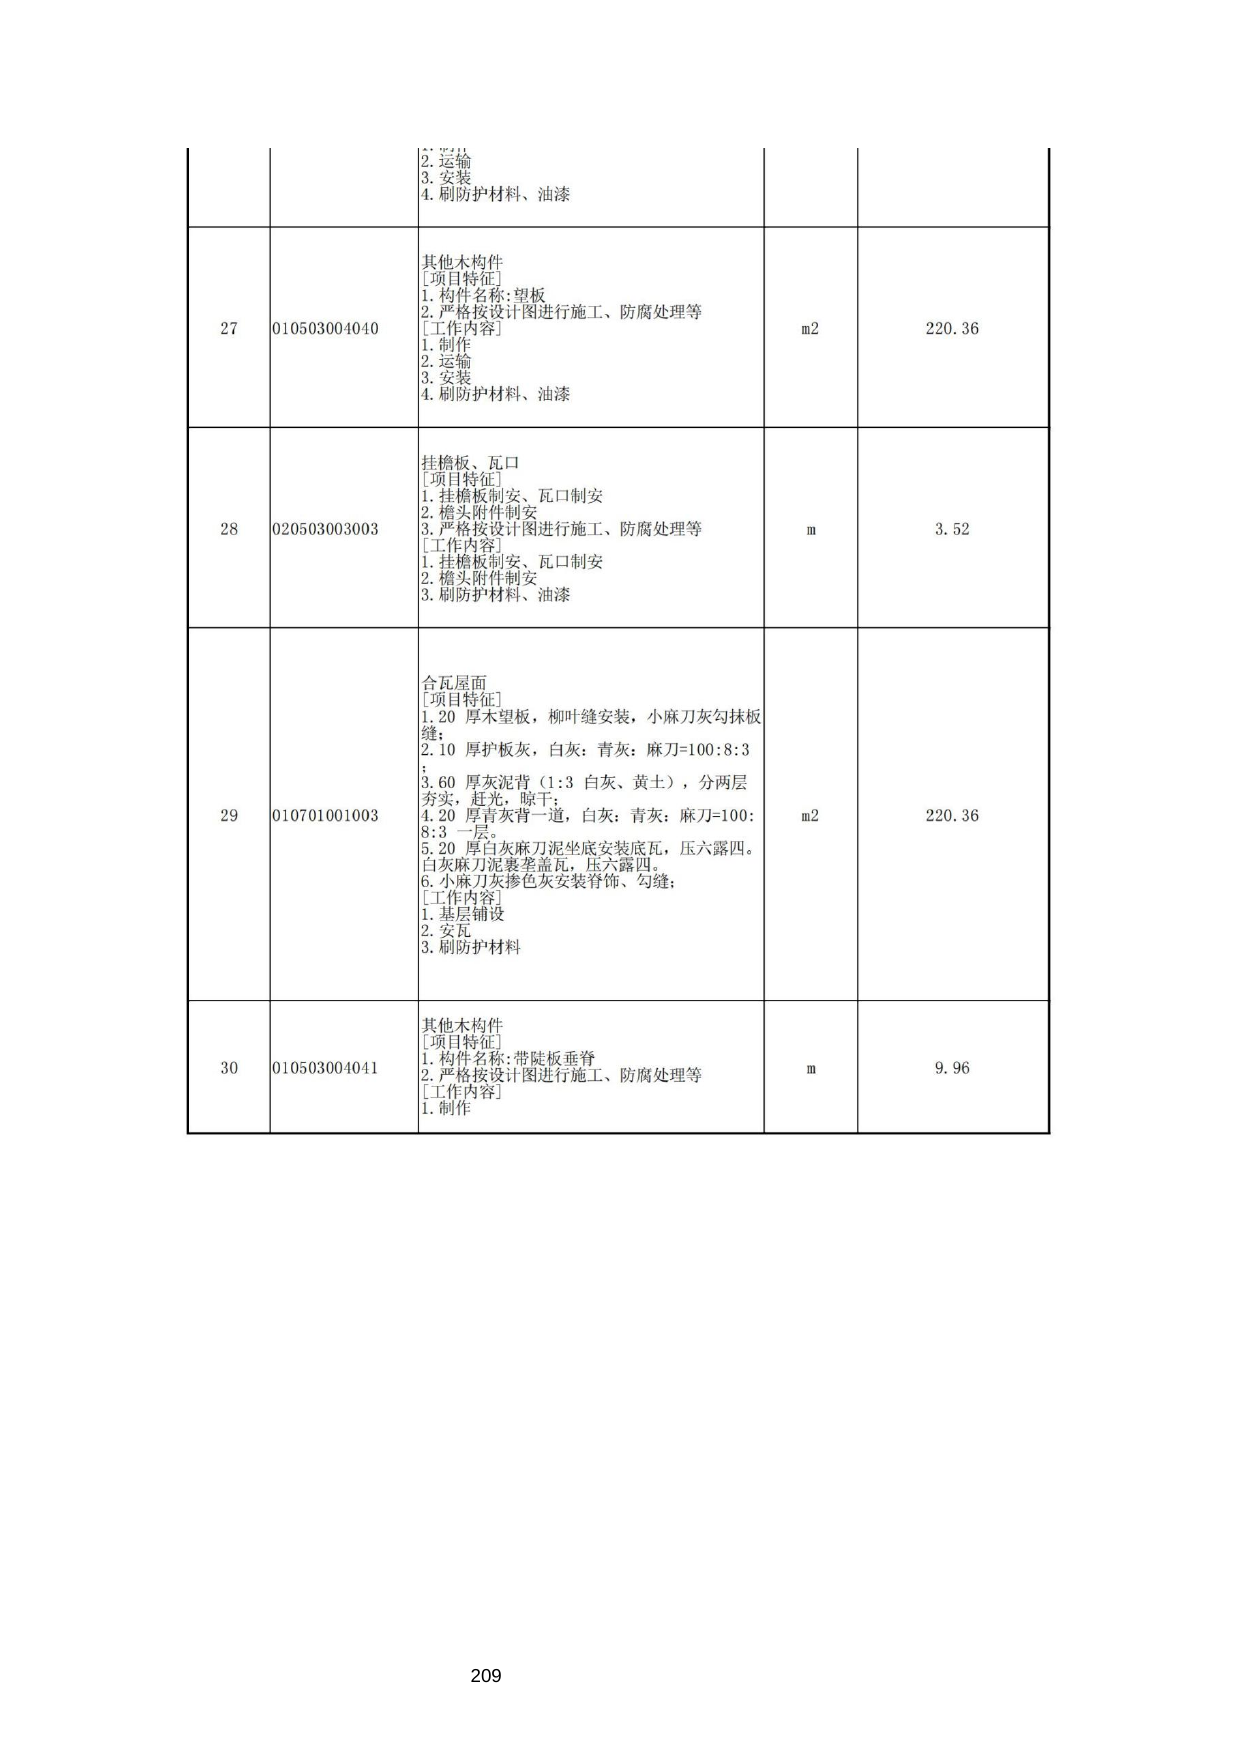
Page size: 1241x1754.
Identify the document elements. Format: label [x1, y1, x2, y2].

picture [114, 148, 1126, 1211]
